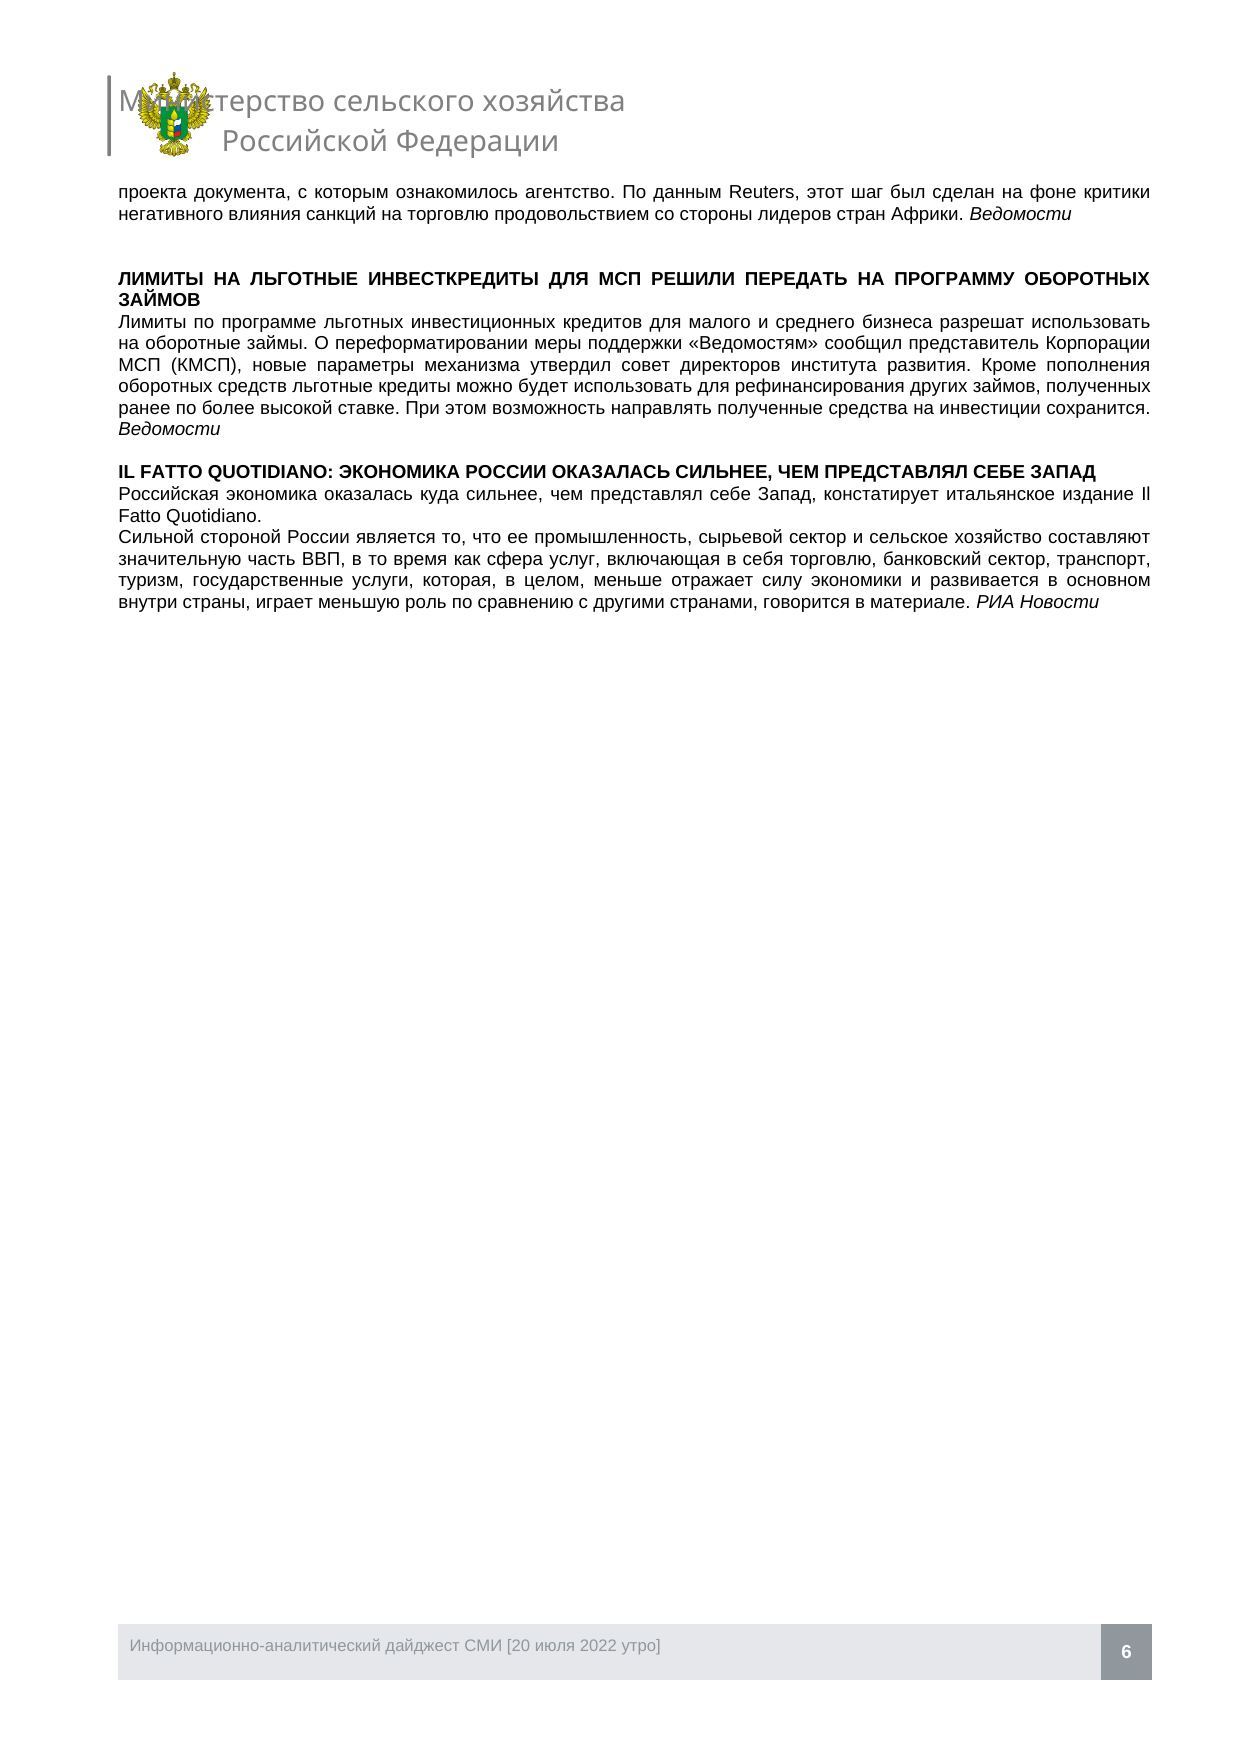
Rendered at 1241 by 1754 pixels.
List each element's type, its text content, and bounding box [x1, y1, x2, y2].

text Лимиты по программе льготных инвестиционных кредитов для малого и среднего бизнеса разрешат использовать на оборотные займы. О переформатировании меры поддержки «Ведомостям» сообщил представитель Корпорации МСП (КМСП), новые параметры механизма утвердил совет директоров института развития. Кроме пополнения оборотных средств льготные кредиты можно будет использовать для рефинансирования других займов, полученных ранее по более высокой ставке. При этом возможность направлять полученные средства на инвестиции сохранится. Ведомости [118, 310, 1152, 440]
picture [137, 72, 211, 157]
text Сильной стороной России является то, что ее промышленность, сырьевой сектор и сельское хозяйство составляют значительную часть ВВП, в то время как сфера услуг, включающая в себя торговлю, банковский сектор, транспорт, туризм, государственные услуги, которая, в целом, меньше отражает силу экономики и развивается в основном внутри страны, играет меньшую роль по сравнению с другими странами, говорится в материале. РИА Новости [118, 526, 1152, 612]
text ЛИМИТЫ НА ЛЬГОТНЫЕ ИНВЕСТКРЕДИТЫ ДЛЯ МСП РЕШИЛИ ПЕРЕДАТЬ НА ПРОГРАММУ ОБОРОТНЫХ ЗАЙМОВ [118, 267, 1152, 310]
text IL FATTO QUOTIDIANO: ЭКОНОМИКА РОССИИ ОКАЗАЛАСЬ СИЛЬНЕЕ, ЧЕМ ПРЕДСТАВЛЯЛ СЕБЕ ЗАПАД [118, 461, 1152, 483]
text Российская экономика оказалась куда сильнее, чем представлял себе Запад, констатирует итальянское издание Il Fatto Quotidiano. [118, 483, 1152, 526]
picture [204, 97, 211, 109]
